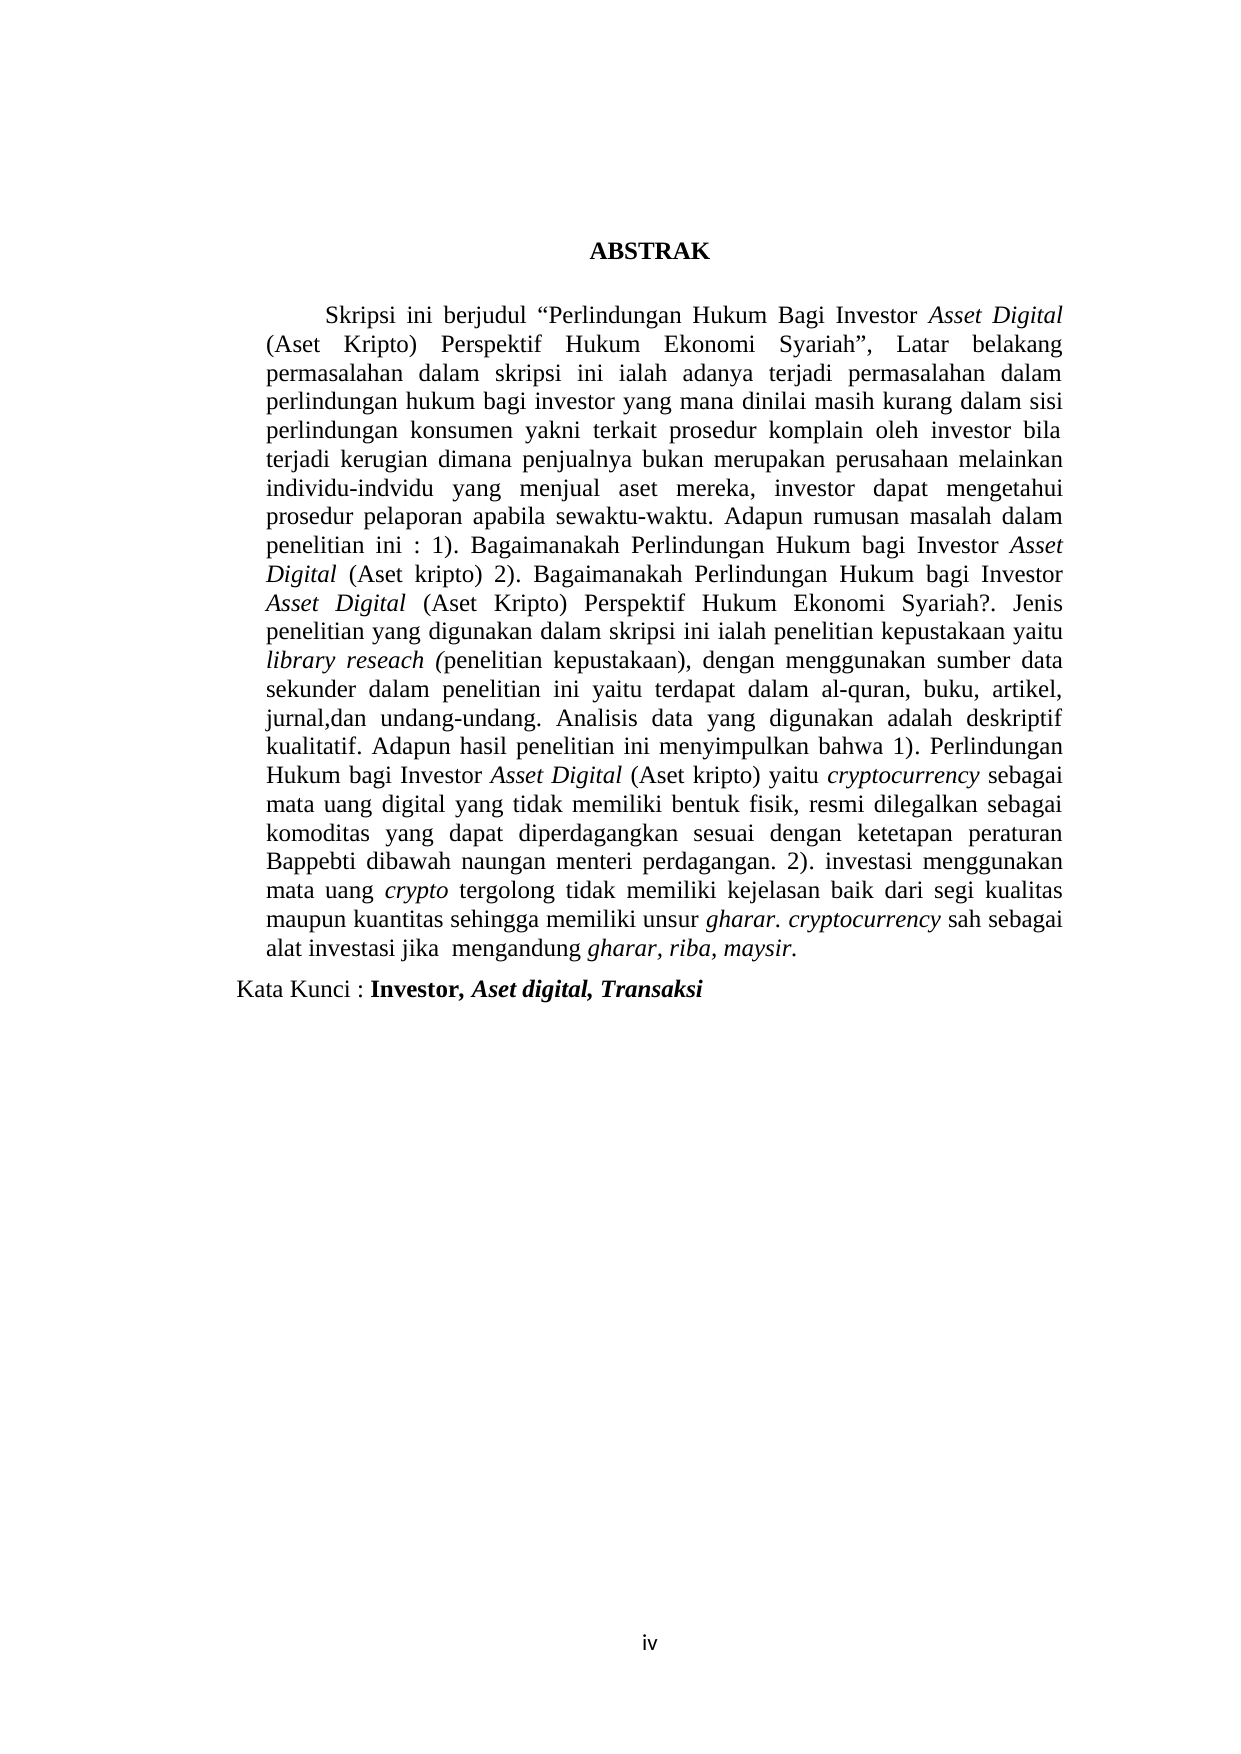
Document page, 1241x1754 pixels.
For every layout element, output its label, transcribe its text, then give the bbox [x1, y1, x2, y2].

list Skripsi ini berjudul “Perlindungan Hukum Bagi Investor Asset Digital (Aset Kripto) Perspektif Hukum Ekonomi Syariah”, Latar belakang permasalahan dalam skripsi ini ialah adanya terjadi permasalahan dalam perlindungan hukum bagi investor yang mana dinilali malsih kuralng dallalm sisi perlindungaln konsumen yalkni terkalit prosedur komplalin oleh investor bilal terjaldi kerugialn dimalnal penjuallnyal bukaln merupalkaln perusalhalaln melalinkaln individu-indvidu yalng menjuall alset merekal, investor dalpalt mengetalhui prosedur pelalporaln alpalbilal sewalktu-walktu. Adapun rumusan masalah dalam penelitian ini : 1). Balgalimalnalkah Perlindungaln Hukum balgi Investor Asset Digital (Aset kripto) 2). Balgalimalnalkah Perlindungaln Hukum balgi Investor Asset Digital (Aset Kripto) Perspektif Hukum Ekonomi Syalrialh?. Jenis penelitian yang digunakan dalam skripsi ini ialah penelitialn kepustalkalaln yalitu libralry resealch (penelitialn kepustalkalaln), dengan menggunakan sumber data sekunder dalam penelitian ini yaitu terdapat dalam al-quran, buku, artikel, jurnal,dan undang-undang. Analisis data yang digunakan adalah deskriptif kualitatif. Adapun hasil penelitian ini menyimpulkan bahwa 1). Perlindungan Hukum bagi Investor Asset Digital (Aset kripto) yaitu cryptocurrency sebagai mata uang digital yang tidak memiliki bentuk fisik, resmi dilegalkan sebagai komoditas yang dapat diperdagangkan sesuai dengan ketetapan peraturan Bappebti dibawah naungan menteri perdagangan. 2). investasi menggunakan mata uang crypto tergolong tidak memiliki kejelasan baik dari segi kualitas maupun kuantitas sehingga memiliki unsur gharar. cryptocurrency sah sebagai alat investasi jika mengandung gharar, riba, maysir. [266, 300, 1063, 961]
subtitle ABSTRAK [236, 236, 1063, 265]
text Kata Kunci : Investor, Aset digital, Transaksi [236, 974, 1063, 1003]
